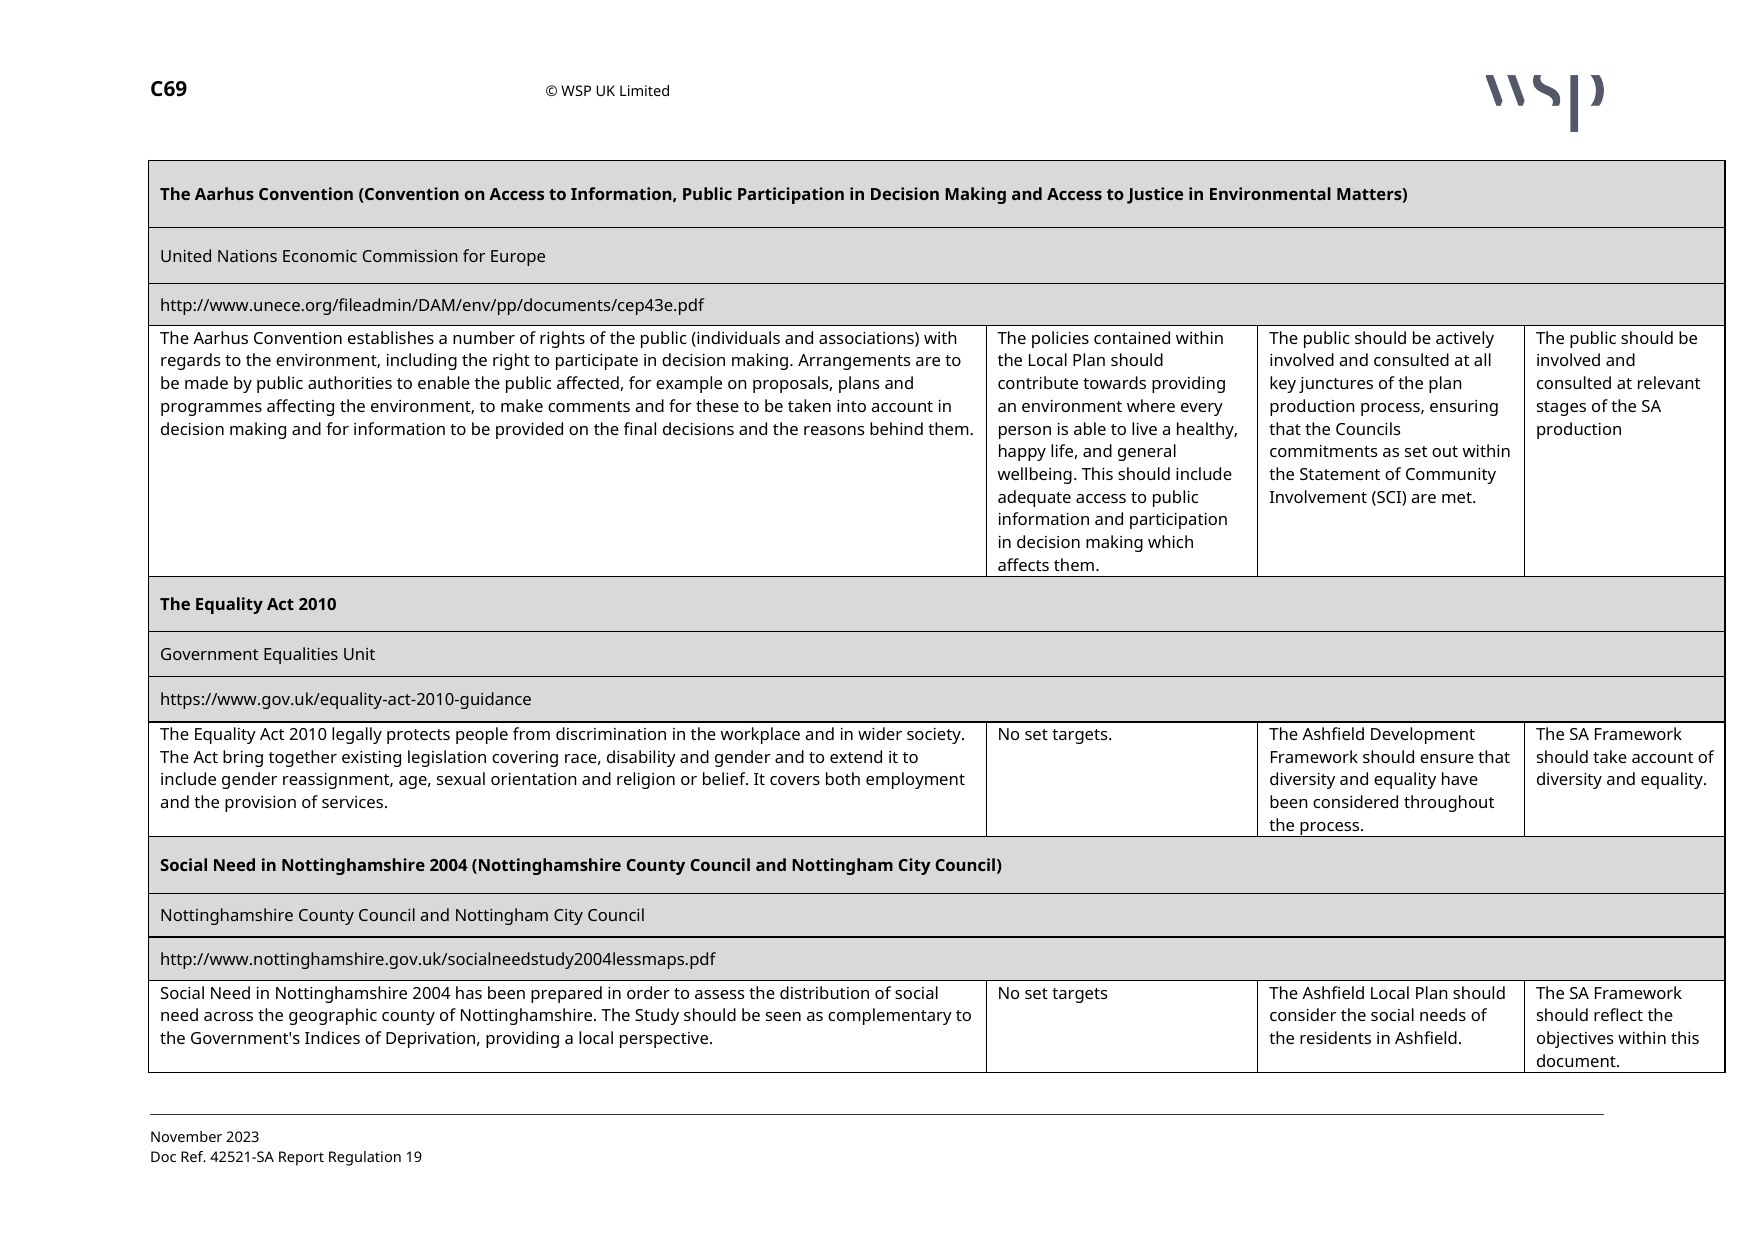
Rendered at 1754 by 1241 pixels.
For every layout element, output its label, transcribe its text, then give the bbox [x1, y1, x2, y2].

table_cell The Aarhus Convention establishes a number of rights of the public (individuals and associations) with regards to the environment, including the right to participate in decision making. Arrangements are to be made by public authorities to enable the public affected, for example on proposals, plans and programmes affecting the environment, to make comments and for these to be taken into account in decision making and for information to be provided on the final decisions and the reasons behind them. [149, 326, 986, 576]
table_cell The SA Framework should take account of diversity and equality. [1525, 723, 1724, 836]
table_cell The SA Framework should reflect the objectives within this document. [1525, 981, 1724, 1072]
table_cell Nottinghamshire County Council and Nottingham City Council [149, 894, 1724, 936]
table_cell https://www.gov.uk/equality-act-2010-guidance [149, 677, 1724, 721]
table_cell No set targets [987, 981, 1257, 1072]
table_cell No set targets. [987, 723, 1257, 836]
table_cell The Equality Act 2010 [149, 577, 1724, 631]
table_cell United Nations Economic Commission for Europe [149, 228, 1724, 283]
table_cell The Aarhus Convention (Convention on Access to Information, Public Participation in Decision Making and Access to Justice in Environmental Matters) [149, 161, 1724, 227]
table_cell Social Need in Nottinghamshire 2004 has been prepared in order to assess the distribution of social need across the geographic county of Nottinghamshire. The Study should be seen as complementary to the Government's Indices of Deprivation, providing a local perspective. [149, 981, 986, 1072]
table_cell The policies contained within the Local Plan should contribute towards providing an environment where every person is able to live a healthy, happy life, and general wellbeing. This should include adequate access to public information and participation in decision making which affects them. [987, 326, 1257, 576]
table_cell The Equality Act 2010 legally protects people from discrimination in the workplace and in wider society. The Act bring together existing legislation covering race, disability and gender and to extend it to include gender reassignment, age, sexual orientation and religion or belief. It covers both employment and the provision of services. [149, 723, 986, 836]
table_cell http://www.nottinghamshire.gov.uk/socialneedstudy2004lessmaps.pdf [149, 938, 1724, 980]
table_cell http://www.unece.org/fileadmin/DAM/env/pp/documents/cep43e.pdf [149, 284, 1724, 325]
table_cell The public should be actively involved and consulted at all key junctures of the plan production process, ensuring that the Councils commitments as set out within the Statement of Community Involvement (SCI) are met. [1258, 326, 1524, 576]
table_cell Social Need in Nottinghamshire 2004 (Nottinghamshire County Council and Nottingham City Council) [149, 837, 1724, 893]
table_cell The Ashfield Local Plan should consider the social needs of the residents in Ashfield. [1258, 981, 1524, 1072]
table_cell Government Equalities Unit [149, 632, 1724, 676]
table_cell The public should be involved and consulted at relevant stages of the SA production [1525, 326, 1724, 576]
table_cell The Ashfield Development Framework should ensure that diversity and equality have been considered throughout the process. [1258, 723, 1524, 836]
